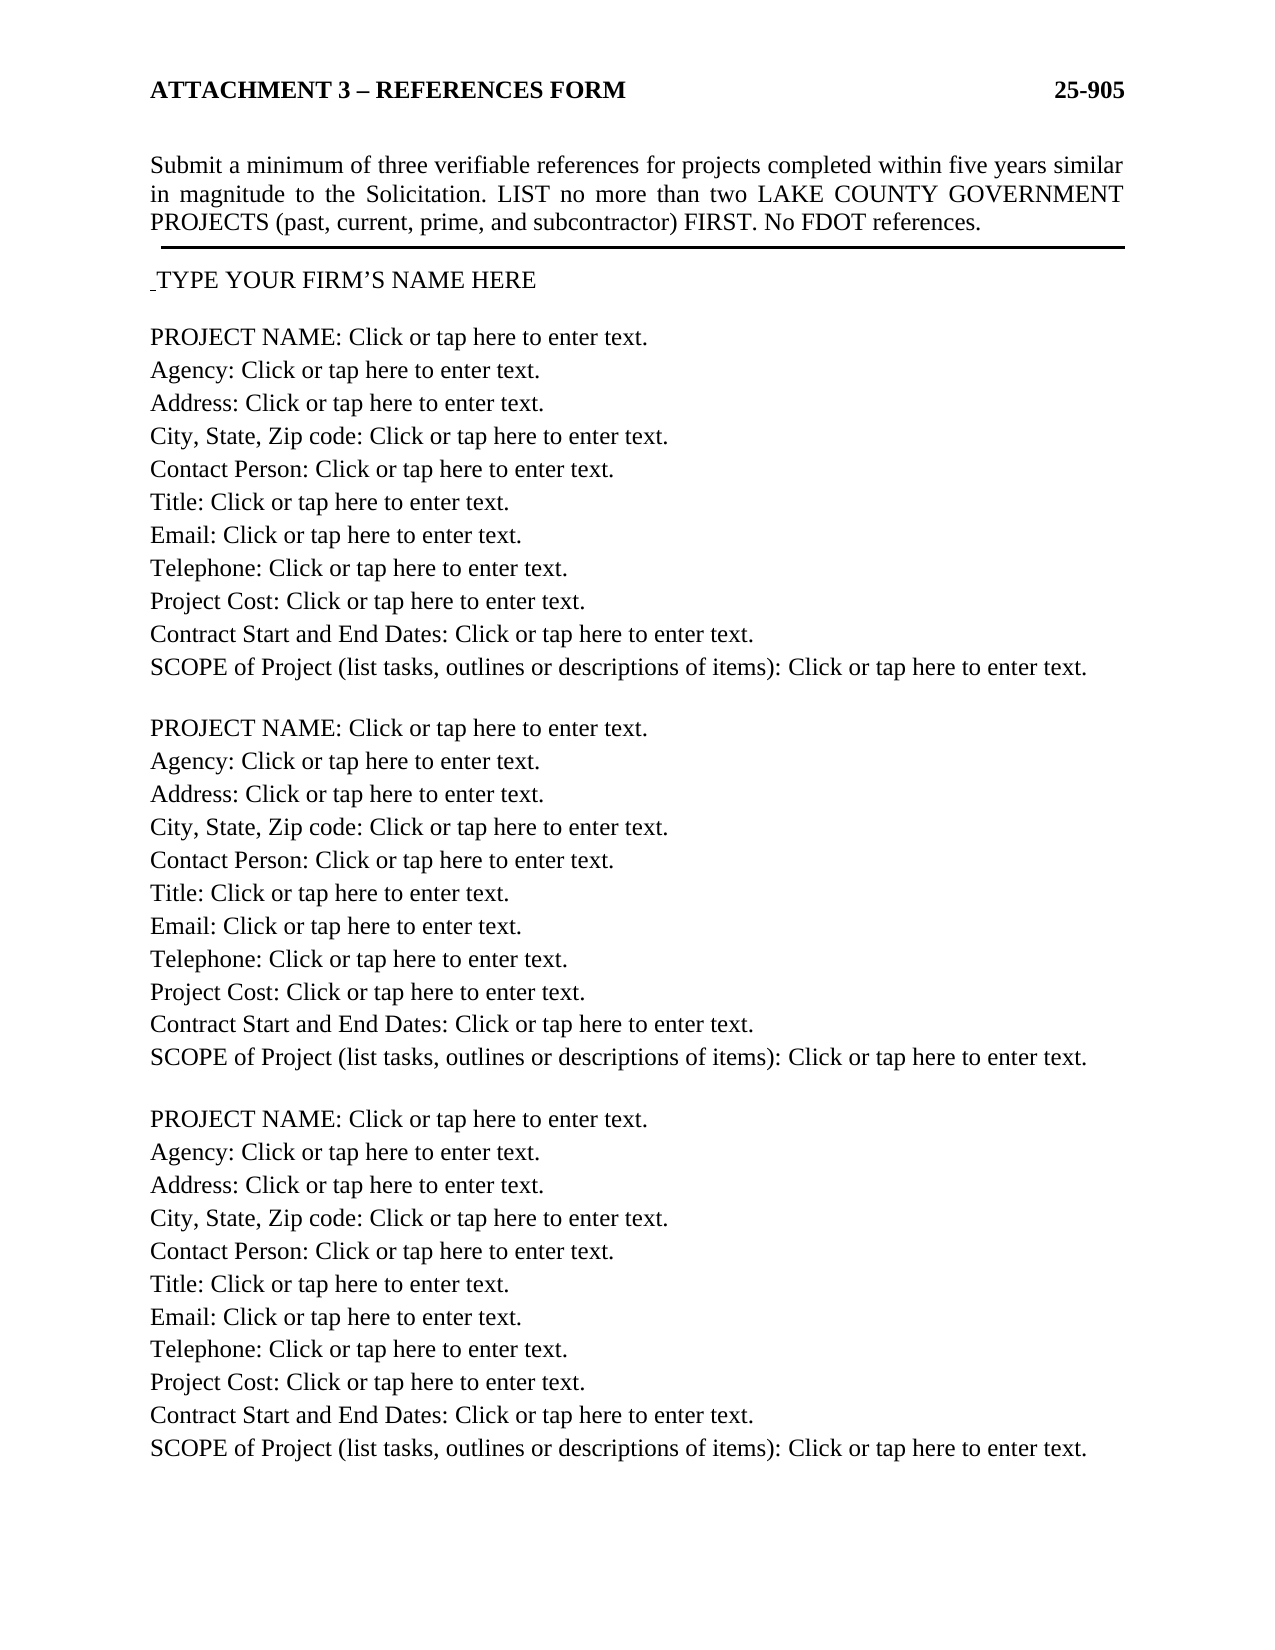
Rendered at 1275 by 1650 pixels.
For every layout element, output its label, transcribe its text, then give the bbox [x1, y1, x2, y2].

text PROJECT NAME: [150, 1104, 1125, 1133]
text SCOPE of Project (list tasks, outlines or descriptions of items): [150, 652, 1125, 680]
text Project Cost: [150, 977, 1125, 1005]
text City, State, Zip code: [150, 1203, 1125, 1232]
text Agency: [150, 1137, 1125, 1166]
text Contract Start and End Dates: [150, 1400, 1125, 1429]
text Project Cost: [150, 1367, 1125, 1396]
text Email: [150, 1302, 1125, 1330]
text Title: [150, 487, 1125, 516]
text Telephone: [150, 944, 1125, 972]
text City, State, Zip code: [150, 812, 1125, 841]
text PROJECT NAME: [150, 713, 1125, 742]
text Email: [150, 520, 1125, 549]
text Contact Person: [150, 454, 1125, 483]
text Contact Person: [150, 1236, 1125, 1264]
text PROJECT NAME: [150, 322, 1125, 351]
text City, State, Zip code: [150, 421, 1125, 450]
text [150, 1433, 1125, 1462]
text Agency: [150, 355, 1125, 384]
text Address: [150, 1170, 1125, 1199]
text Contact Person: [150, 845, 1125, 874]
text SCOPE of Project (list tasks, outlines or descriptions of items): [150, 1042, 1125, 1071]
text Email: [150, 911, 1125, 939]
text Contract Start and End Dates: [150, 619, 1125, 647]
text Address: [150, 388, 1125, 417]
text Project Cost: [150, 586, 1125, 614]
text Agency: [150, 746, 1125, 775]
text Title: [150, 878, 1125, 907]
text Submit a minimum of three verifiable references for projects completed within five years similar in magnitude to the Solicitation. LIST no more than two LAKE COUNTY GOVERNMENT PROJECTS (past, current, prime, and subcontractor) FIRST. No FDOT references. [150, 150, 1125, 236]
text Telephone: [150, 553, 1125, 582]
text Address: [150, 779, 1125, 808]
text Telephone: [150, 1334, 1125, 1363]
text Title: [150, 1269, 1125, 1297]
text Contract Start and End Dates: [150, 1009, 1125, 1038]
